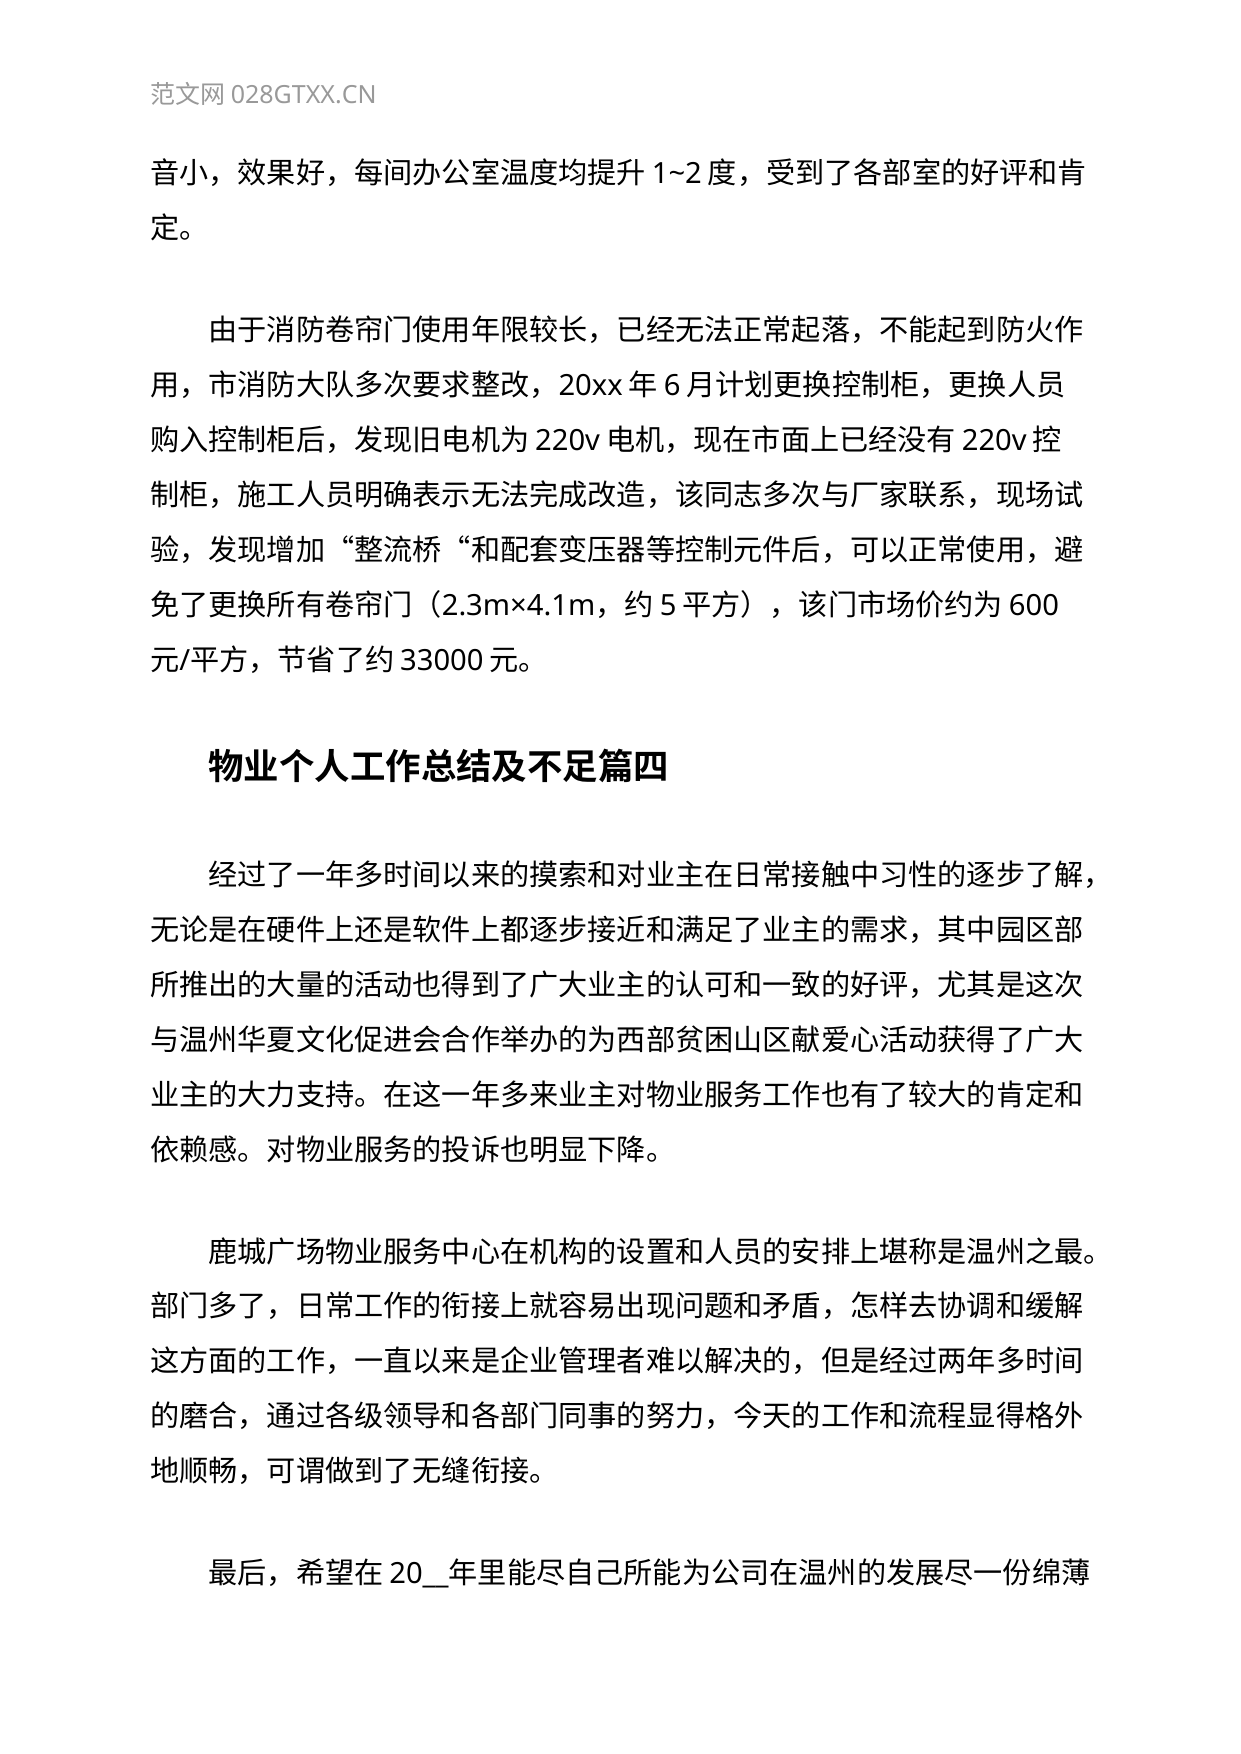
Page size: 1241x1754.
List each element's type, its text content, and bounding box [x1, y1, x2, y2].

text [150, 1549, 1090, 1592]
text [150, 150, 1090, 247]
text 鹿城广场物业服务中心在机构的设置和人员的安排上堪称是温州之最。部门多了，日常工作的衔接上就容易出现问题和矛盾，怎样去协调和缓解这方面的工作，一直以来是企业管理者难以解决的，但是经过两年多时间的磨合，通过各级领导和各部门同事的努力，今天的工作和流程显得格外地顺畅，可谓做到了无缝衔接。 [150, 1228, 1090, 1490]
text 经过了一年多时间以来的摸索和对业主在日常接触中习性的逐步了解，无论是在硬件上还是软件上都逐步接近和满足了业主的需求，其中园区部所推出的大量的活动也得到了广大业主的认可和一致的好评，尤其是这次与温州华夏文化促进会合作举办的为西部贫困山区献爱心活动获得了广大业主的大力支持。在这一年多来业主对物业服务工作也有了较大的肯定和依赖感。对物业服务的投诉也明显下降。 [150, 852, 1090, 1169]
text 物业个人工作总结及不足篇四 [150, 738, 1090, 790]
text 由于消防卷帘门使用年限较长，已经无法正常起落，不能起到防火作用，市消防大队多次要求整改，20xx年6月计划更换控制柜，更换人员购入控制柜后，发现旧电机为220v电机，现在市面上已经没有220v控制柜，施工人员明确表示无法完成改造，该同志多次与厂家联系，现场试验，发现增加“整流桥“和配套变压器等控制元件后，可以正常使用，避免了更换所有卷帘门（2.3m×4.1m，约5平方），该门市场价约为600元/平方，节省了约33000元。 [150, 307, 1090, 679]
